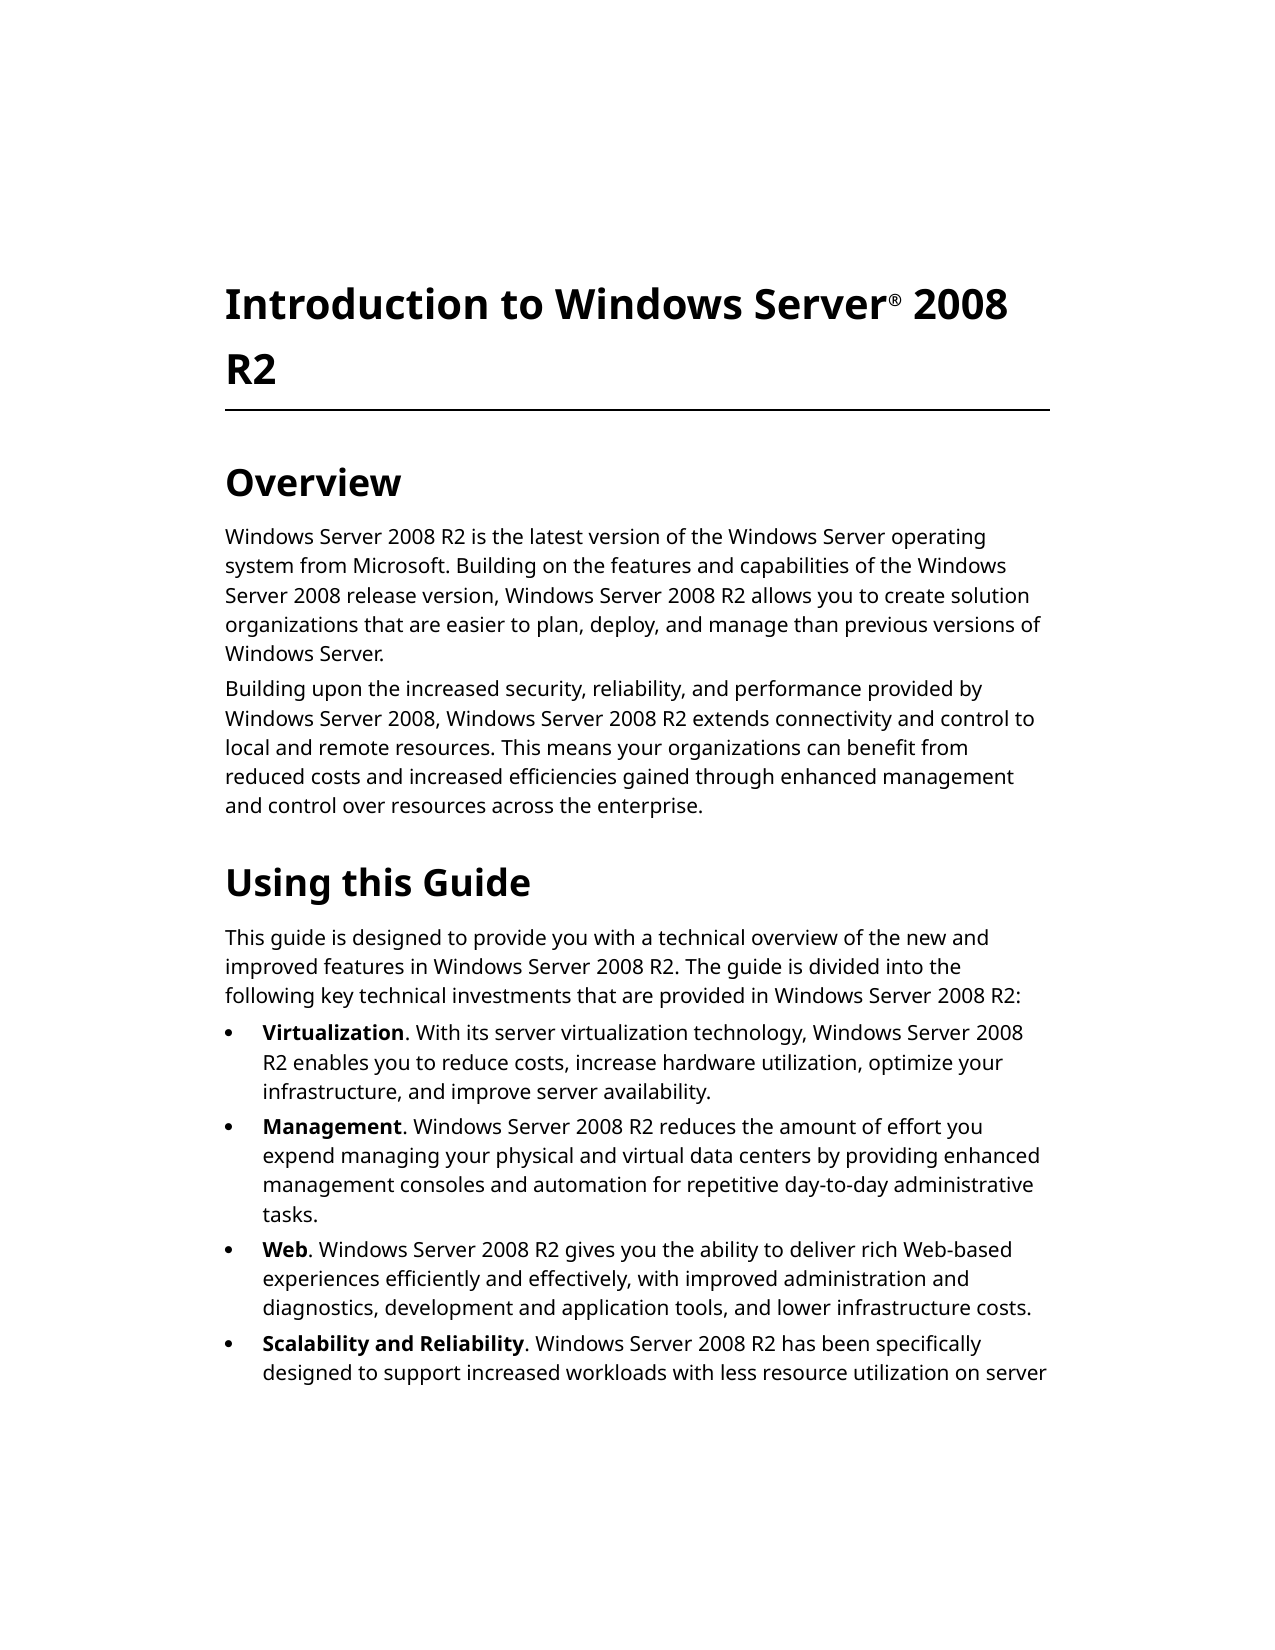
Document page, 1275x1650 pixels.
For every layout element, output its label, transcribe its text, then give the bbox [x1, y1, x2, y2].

list Web. Windows Server 2008 R2 gives you the ability to deliver rich Web-based experiences efficiently and effectively, with improved administration and diagnostics, development and application tools, and lower infrastructure costs. [225, 1234, 1050, 1322]
text Building upon the increased security, reliability, and performance provided by Windows Server 2008, Windows Server 2008 R2 extends connectivity and control to local and remote resources. This means your organizations can benefit from reduced costs and increased efficiencies gained through enhanced management and control over resources across the enterprise. [225, 673, 1050, 819]
subtitle Overview [225, 456, 1050, 507]
subtitle Introduction to Windows Server® 2008 R2 [225, 275, 1050, 409]
subtitle Using this Guide [225, 857, 1050, 908]
text Windows Server 2008 R2 is the latest version of the Windows Server operating system from Microsoft. Building on the features and capabilities of the Windows Server 2008 release version, Windows Server 2008 R2 allows you to create solution organizations that are easier to plan, deploy, and manage than previous versions of Windows Server. [225, 521, 1050, 667]
text This guide is designed to provide you with a technical overview of the new and improved features in Windows Server 2008 R2. The guide is divided into the following key technical investments that are provided in Windows Server 2008 R2: [225, 922, 1050, 1009]
list Virtualization. With its server virtualization technology, Windows Server 2008 R2 enables you to reduce costs, increase hardware utilization, optimize your infrastructure, and improve server availability. [225, 1017, 1050, 1105]
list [225, 1328, 1050, 1386]
list Management. Windows Server 2008 R2 reduces the amount of effort you expend managing your physical and virtual data centers by providing enhanced management consoles and automation for repetitive day-to-day administrative tasks. [225, 1111, 1050, 1228]
